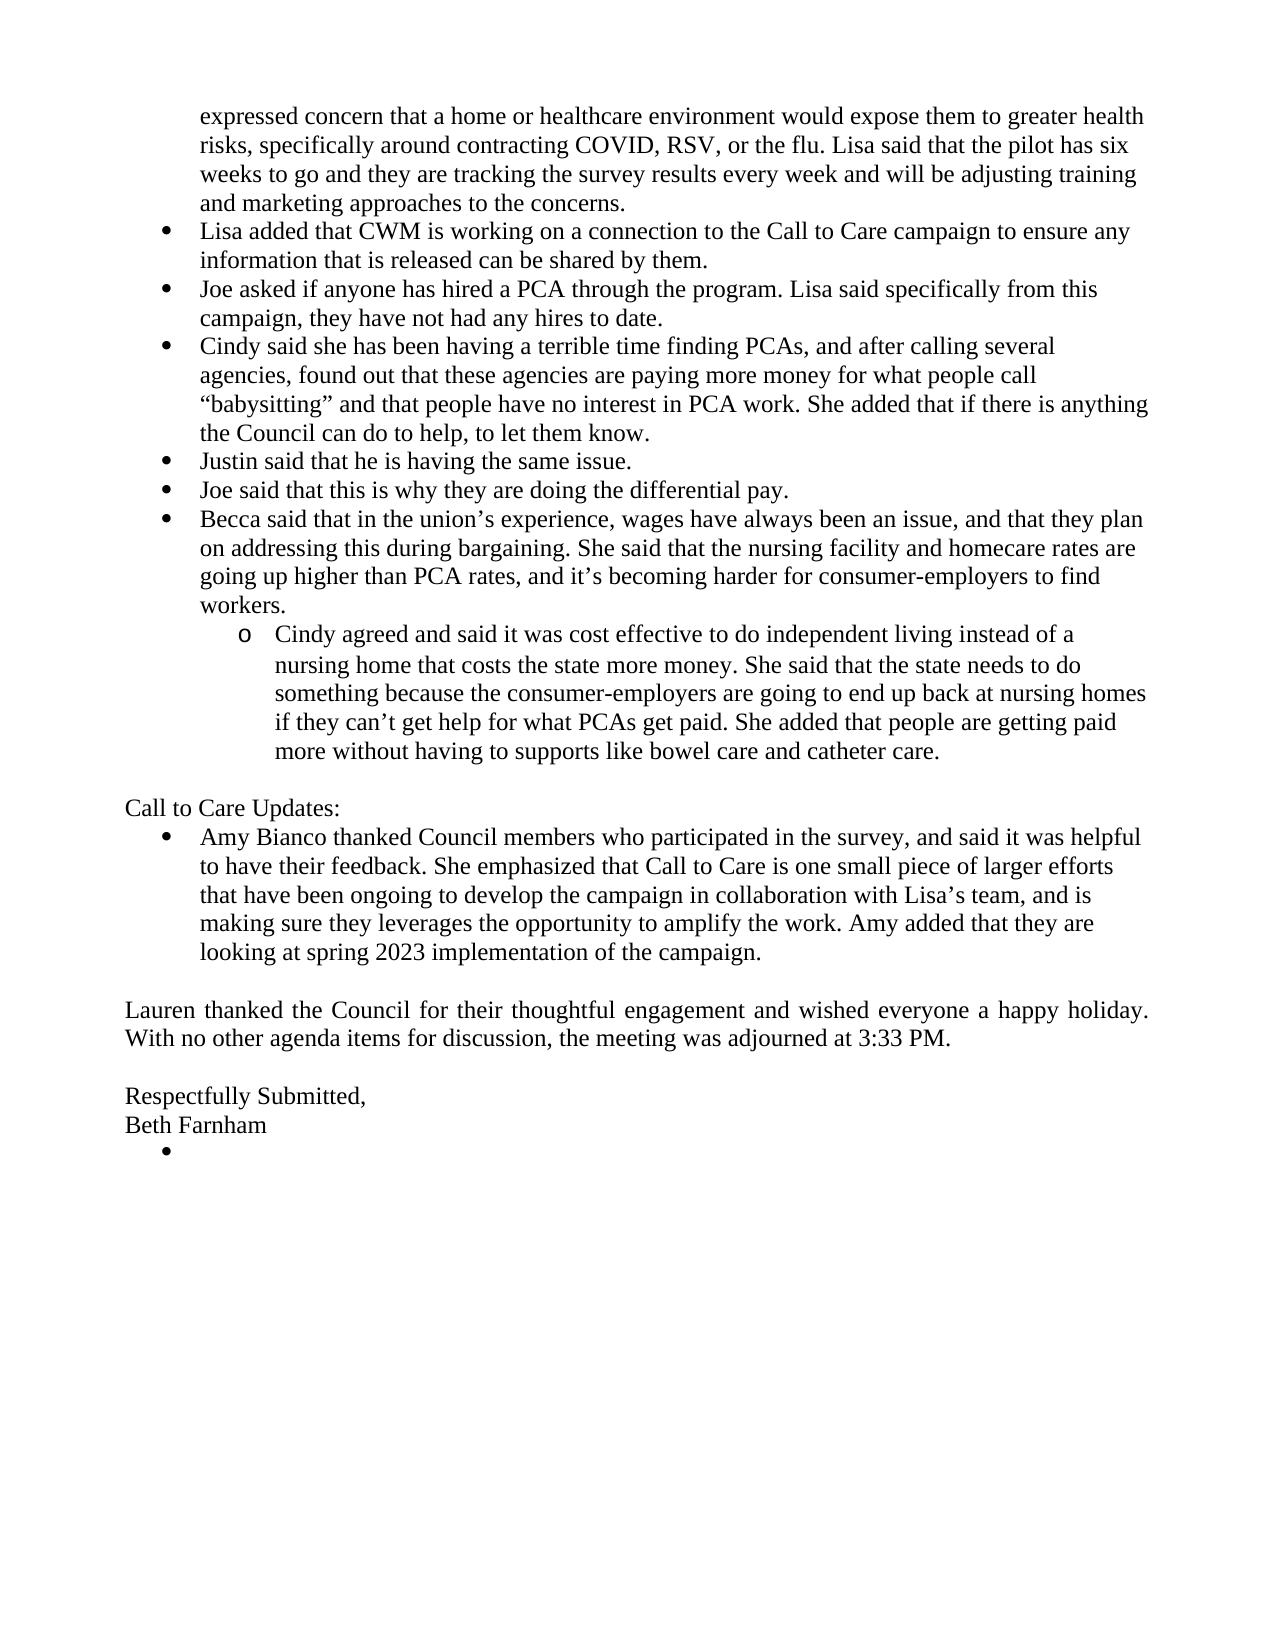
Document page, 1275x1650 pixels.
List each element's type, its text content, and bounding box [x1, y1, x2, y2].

text Beth Farnham [124, 1110, 1151, 1138]
list Joe asked if anyone has hired a PCA through the program. Lisa said specifically from this campaign, they have not had any hires to date. [162, 274, 1151, 331]
list Amy Bianco thanked Council members who participated in the survey, and said it was helpful to have their feedback. She emphasized that Call to Care is one small piece of larger efforts that have been ongoing to develop the campaign in collaboration with Lisa’s team, and is making sure they leverages the opportunity to amplify the work. Amy added that they are looking at spring 2023 implementation of the campaign. [162, 822, 1151, 966]
text Call to Care Updates: [124, 793, 1151, 822]
list Justin said that he is having the same issue. [162, 446, 1151, 475]
text Lauren thanked the Council for their thoughtful engagement and wished everyone a happy holiday. With no other agenda items for discussion, the meeting was adjourned at 3:33 PM. [124, 995, 1151, 1052]
list Lisa added that CWM is working on a connection to the Call to Care campaign to ensure any information that is released can be shared by them. [162, 216, 1151, 274]
list Cindy said she has been having a terrible time finding PCAs, and after calling several agencies, found out that these agencies are paying more money for what people call “babysitting” and that people have no interest in PCA work. She added that if there is anything the Council can do to help, to let them know. [162, 331, 1151, 446]
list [162, 101, 1151, 216]
text Respectfully Submitted, [124, 1081, 1151, 1110]
list Becca said that in the union’s experience, wages have always been an issue, and that they plan on addressing this during bargaining. She said that the nursing facility and homecare rates are going up higher than PCA rates, and it’s becoming harder for consumer-employers to find workers. [162, 504, 1151, 619]
list Cindy agreed and said it was cost effective to do independent living instead of a nursing home that costs the state more money. She said that the state needs to do something because the consumer-employers are going to end up back at nursing homes if they can’t get help for what PCAs get paid. She added that people are getting paid more without having to supports like bowel care and catheter care. [237, 619, 1151, 765]
list Joe said that this is why they are doing the differential pay. [162, 475, 1151, 504]
